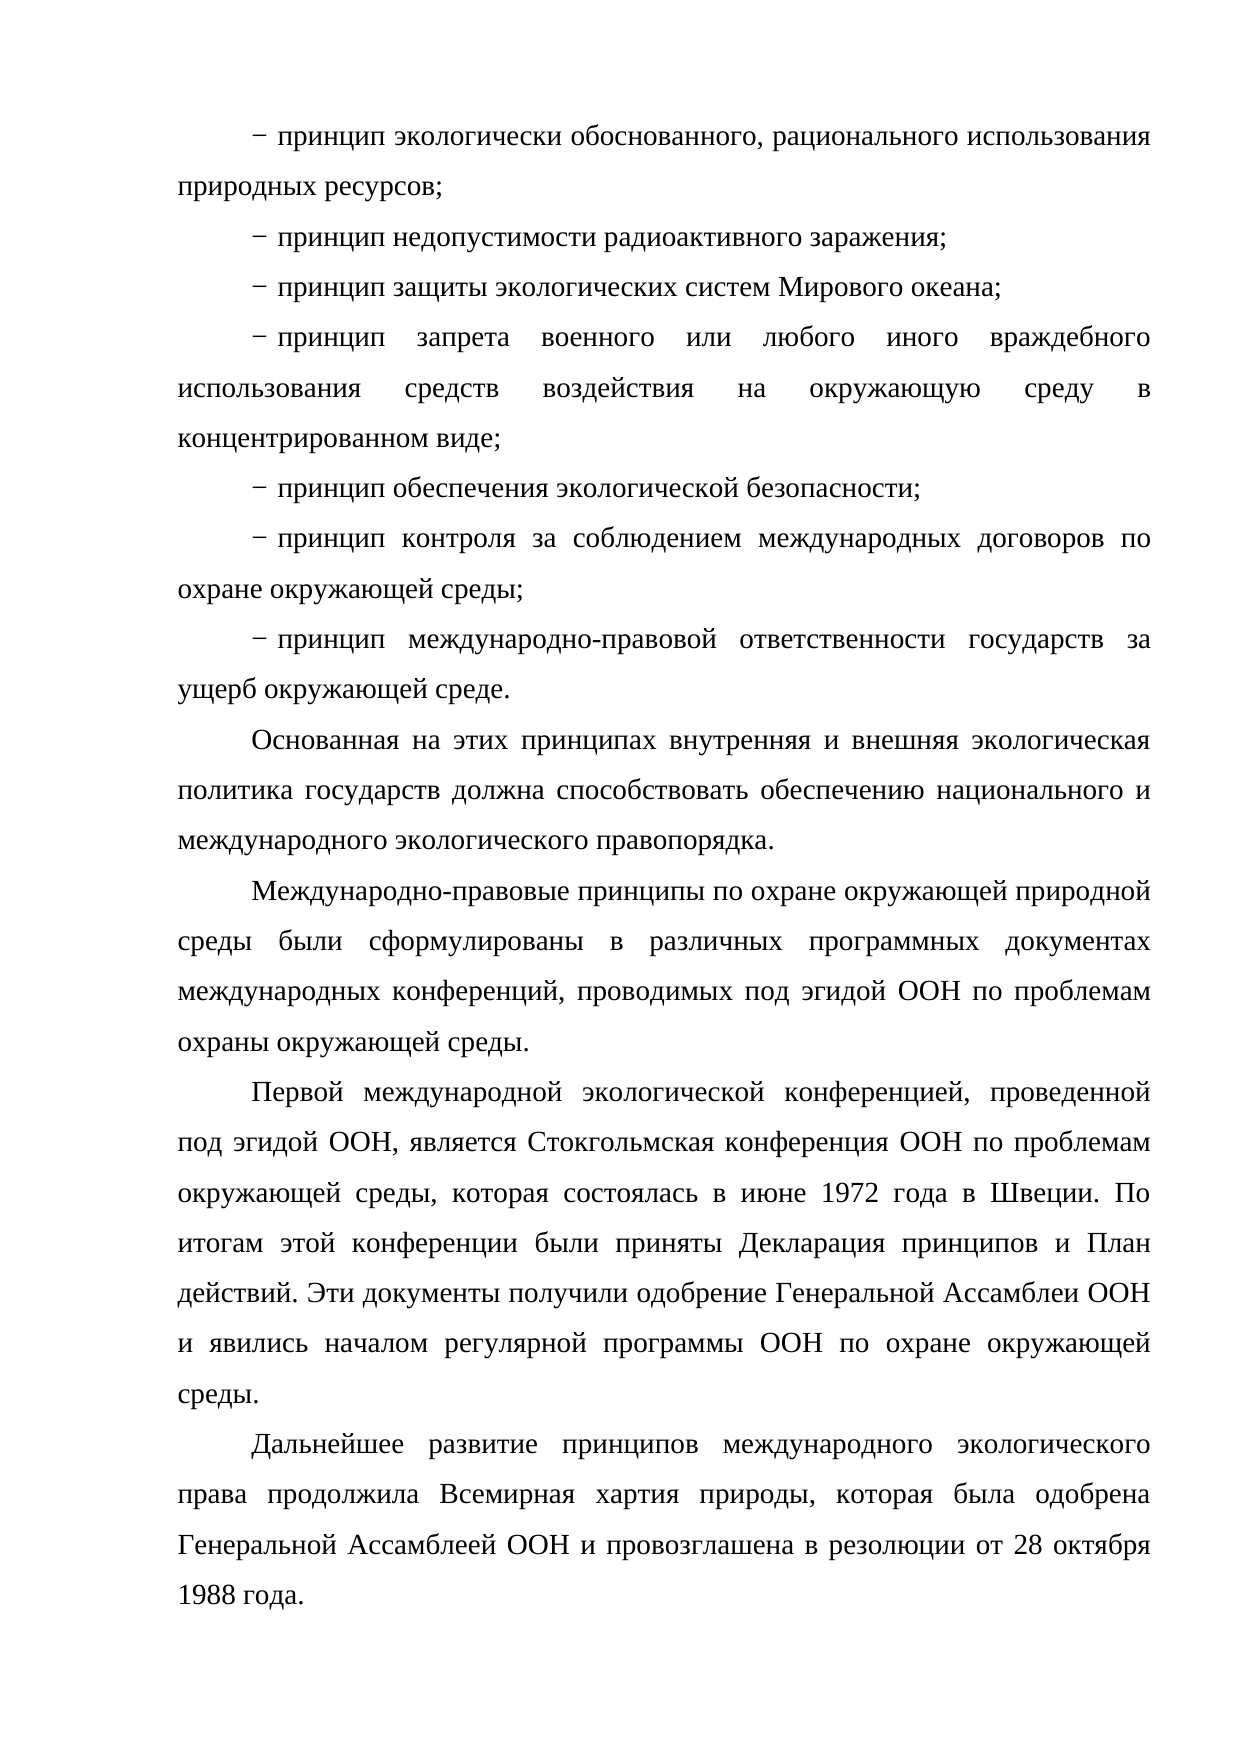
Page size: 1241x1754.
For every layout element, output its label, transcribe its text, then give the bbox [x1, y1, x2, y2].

list принцип международно-правовой ответственности государств за ущерб окружающей среде. [177, 621, 1152, 705]
list принцип обеспечения экологической безопасности; [177, 470, 1152, 504]
list принцип недопустимости радиоактивного заражения; [177, 219, 1152, 252]
list принцип запрета военного или любого иного враждебного использования средств воздействия на окружающую среду в концентрированном виде; [177, 319, 1152, 453]
text Основанная на этих принципах внутренняя и внешняя экологическая политика государств должна способствовать обеспечению национального и международного экологического правопорядка. [177, 722, 1152, 856]
text Дальнейшее развитие принципов международного экологического права продолжила Всемирная хартия природы, которая была одобрена Генеральной Ассамблеей ООН и провозглашена в резолюции от 28 октября 1988 года. [177, 1426, 1152, 1611]
list принцип контроля за соблюдением международных договоров по охране окружающей среды; [177, 521, 1152, 604]
text Первой международной экологической конференцией, проведенной под эгидой ООН, является Стокгольмская конференция ООН по проблемам окружающей среды, которая состоялась в июне 1972 года в Швеции. По итогам этой конференции были приняты Декларация принципов и План действий. Эти документы получили одобрение Генеральной Ассамблеи ООН и явились началом регулярной программы ООН по охране окружающей среды. [177, 1074, 1152, 1409]
list принцип экологически обоснованного, рационального использования природных ресурсов; [177, 118, 1152, 202]
text Международно-правовые принципы по охране окружающей природной среды были сформулированы в различных программных документах международных конференций, проводимых под эгидой ООН по проблемам охраны окружающей среды. [177, 873, 1152, 1057]
list принцип защиты экологических систем Мирового океана; [177, 269, 1152, 303]
